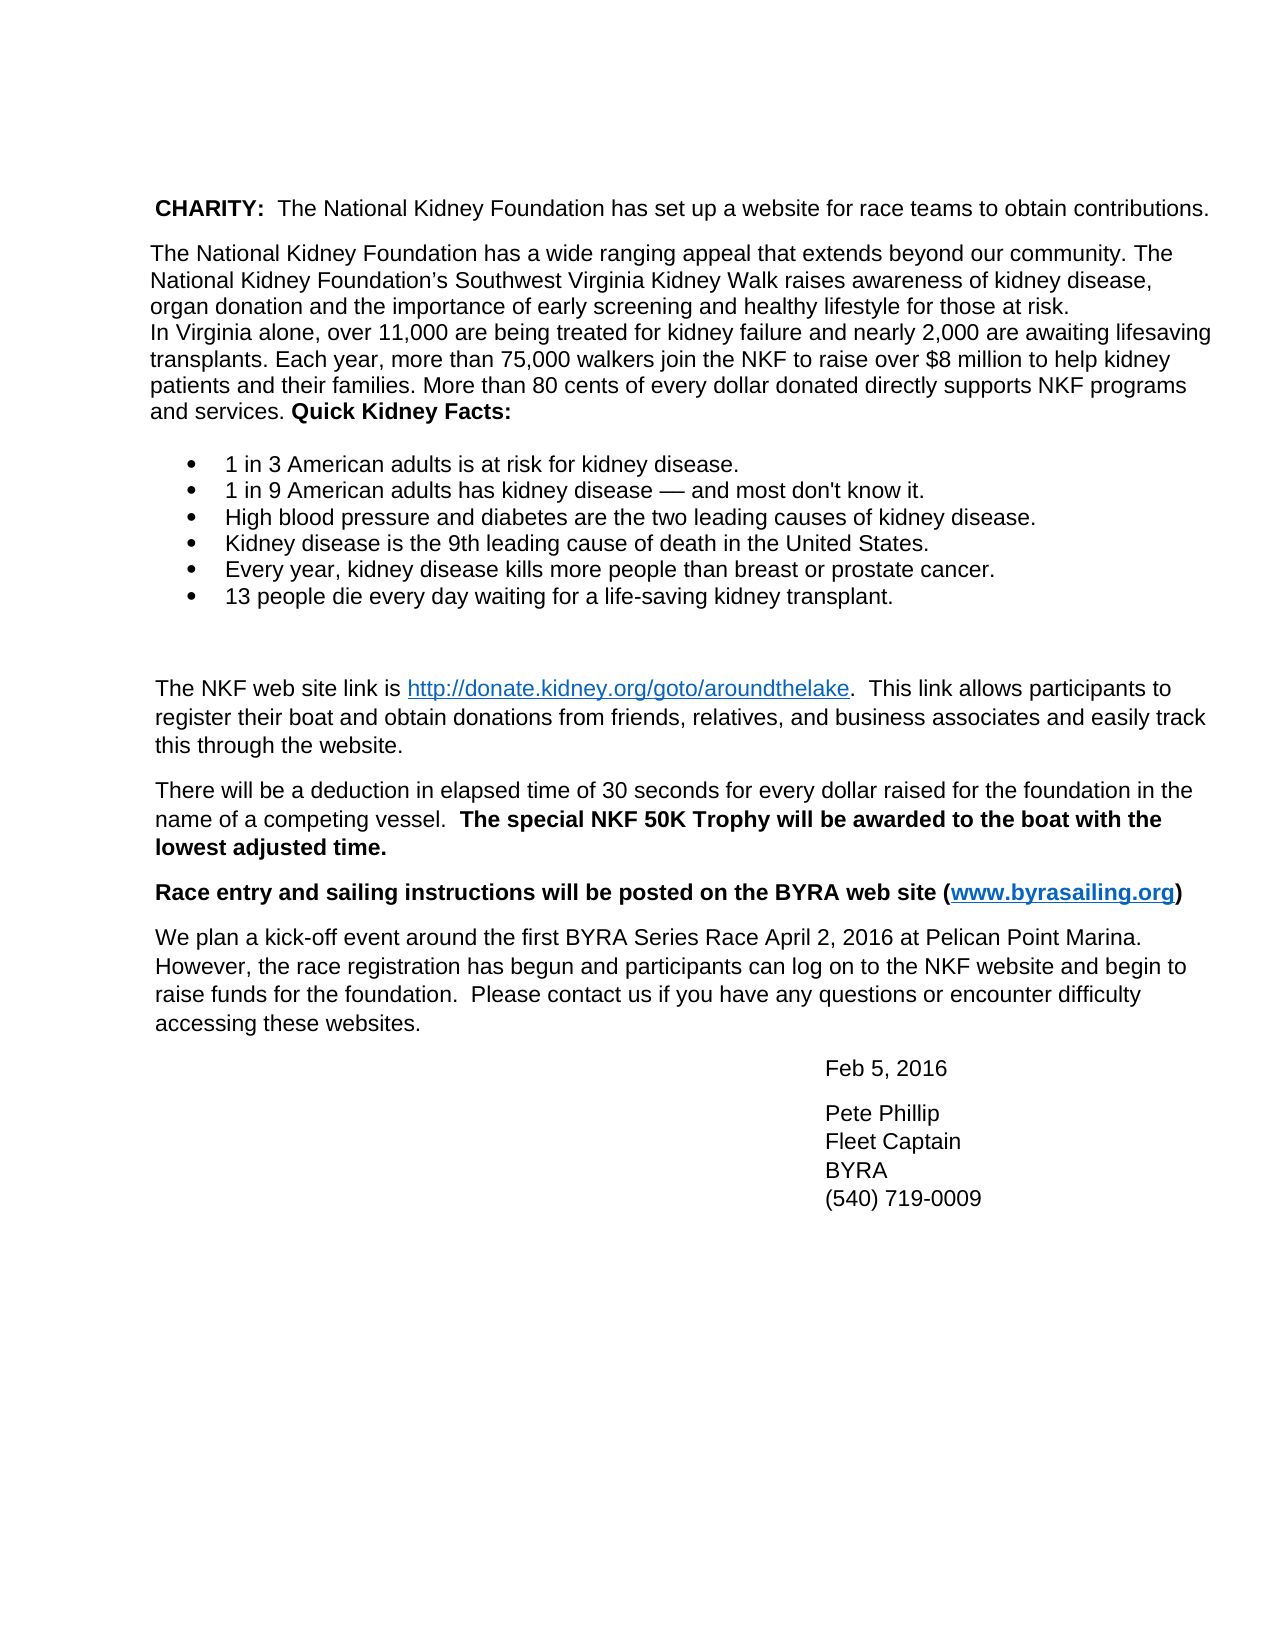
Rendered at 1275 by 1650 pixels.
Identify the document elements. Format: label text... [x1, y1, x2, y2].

text Fleet Captain [150, 1128, 1215, 1154]
list We plan a kick-off event around the first BYRA Series Race April 2, 2016 at Pelican Point Marina. However, the race registration has begun and participants can log on to the NKF website and begin to raise funds for the foundation. Please contact us if you have any questions or encounter difficulty accessing these websites. [155, 924, 1215, 1036]
list Every year, kidney disease kills more people than breast or prostate cancer. [187, 556, 1215, 583]
text The NKF web site link is http://donate.kidney.org/goto/aroundthelake. This link allows participants to register their boat and obtain donations from friends, relatives, and business associates and easily track this through the website. [155, 675, 1215, 758]
list High blood pressure and diabetes are the two leading causes of kidney disease. [187, 504, 1215, 530]
text CHARITY: The National Kidney Foundation has set up a website for race teams to obtain contributions. [155, 195, 1215, 221]
list 13 people die every day waiting for a life-saving kidney transplant. [187, 583, 1215, 609]
text (540) 719-0009 [150, 1185, 1215, 1211]
list Kidney disease is the 9th leading cause of death in the United States. [187, 530, 1215, 556]
text There will be a deduction in elapsed time of 30 seconds for every dollar raised for the foundation in the name of a competing vessel. The special NKF 50K Trophy will be awarded to the boat with the lowest adjusted time. [155, 777, 1215, 860]
text Feb 5, 2016 [150, 1054, 1215, 1081]
text BYRA [150, 1157, 1215, 1183]
list 1 in 9 American adults has kidney disease –– and most don't know it. [187, 477, 1215, 504]
list The National Kidney Foundation has a wide ranging appeal that extends beyond our community. The National Kidney Foundation’s Southwest Virginia Kidney Walk raises awareness of kidney disease, organ donation and the importance of early screening and healthy lifestyle for those at risk. In Virginia alone, over 11,000 are being treated for kidney failure and nearly 2,000 are awaiting lifesaving transplants. Each year, more than 75,000 walkers join the NKF to raise over $8 million to help kidney patients and their families. More than 80 cents of every dollar donated directly supports NKF programs and services. Quick Kidney Facts: [150, 240, 1215, 425]
text Race entry and sailing instructions will be posted on the BYRA web site (www.byrasailing.org) [155, 879, 1215, 905]
list 1 in 3 American adults is at risk for kidney disease. [187, 451, 1215, 477]
text Pete Phillip [150, 1100, 1215, 1126]
